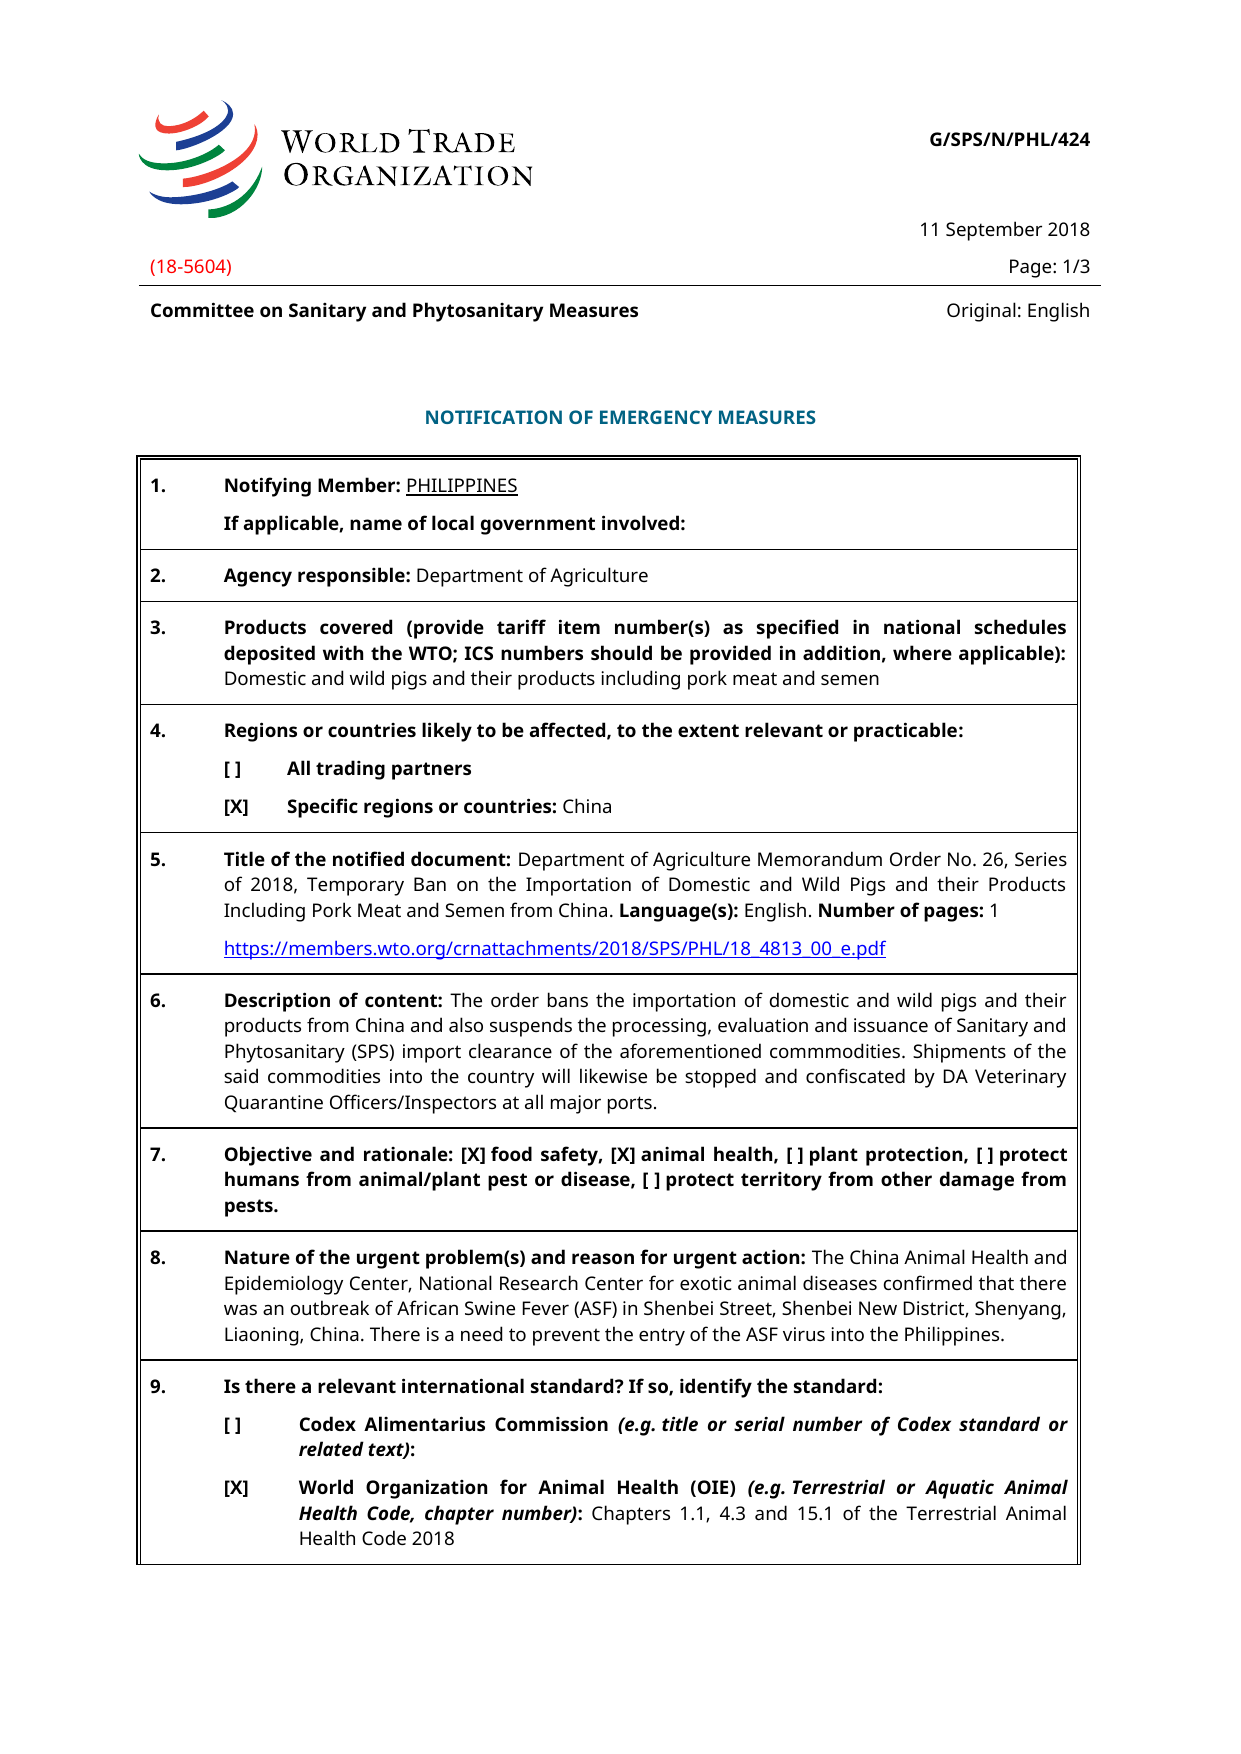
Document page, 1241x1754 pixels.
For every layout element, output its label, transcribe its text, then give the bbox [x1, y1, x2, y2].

table_header Notifying Member: Philippines If applicable, name of local government involved: [212, 460, 1077, 548]
table_cell Products covered (provide tariff item number(s) as specified in national schedules deposited with the WTO; ICS numbers should be provided in addition, where applicable): Domestic and wild pigs and their products including pork meat and semen [212, 602, 1077, 704]
table_cell 5. [141, 833, 212, 973]
table_cell 6. [141, 975, 212, 1127]
table_cell Title of the notified document: Department of Agriculture Memorandum Order No. 26, Series of 2018, Temporary Ban on the Importation of Domestic and Wild Pigs and their Products Including Pork Meat and Semen from China. Language(s): English. Number of pages: 1 https://members.wto.org/crnattachments/2018/SPS/PHL/18_4813_00_e.pdf [212, 833, 1077, 973]
table_cell Nature of the urgent problem(s) and reason for urgent action: The China Animal Health and Epidemiology Center, National Research Center for exotic animal diseases confirmed that there was an outbreak of African Swine Fever (ASF) in Shenbei Street, Shenbei New District, Shenyang, Liaoning, China. There is a need to prevent the entry of the ASF virus into the Philippines. [212, 1232, 1077, 1359]
table_cell 3. [141, 602, 212, 704]
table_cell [212, 1361, 1077, 1563]
table_cell 2. [141, 550, 212, 601]
table_cell 4. [141, 705, 212, 832]
table_cell 9. [141, 1361, 212, 1563]
title NOTIFICATION OF EMERGENCY MEASURES [150, 405, 1090, 430]
table_cell Agency responsible: Department of Agriculture [212, 550, 1077, 601]
table_cell Objective and rationale: [X] food safety, [X] animal health, [ ] plant protection, [ ] protect humans from animal/plant pest or disease, [ ] protect territory from other damage from pests. [212, 1129, 1077, 1230]
table_cell Regions or countries likely to be affected, to the extent relevant or practicable: [ ] All trading partners [X] Specific regions or countries: China [212, 705, 1077, 832]
table_cell 7. [141, 1129, 212, 1230]
table_cell 8. [141, 1232, 212, 1359]
table_header 1. [141, 460, 212, 548]
table_cell Description of content: The order bans the importation of domestic and wild pigs and their products from China and also suspends the processing, evaluation and issuance of Sanitary and Phytosanitary (SPS) import clearance of the aforementioned commmodities. Shipments of the said commodities into the country will likewise be stopped and confiscated by DA Veterinary Quarantine Officers/Inspectors at all major ports. [212, 975, 1077, 1127]
